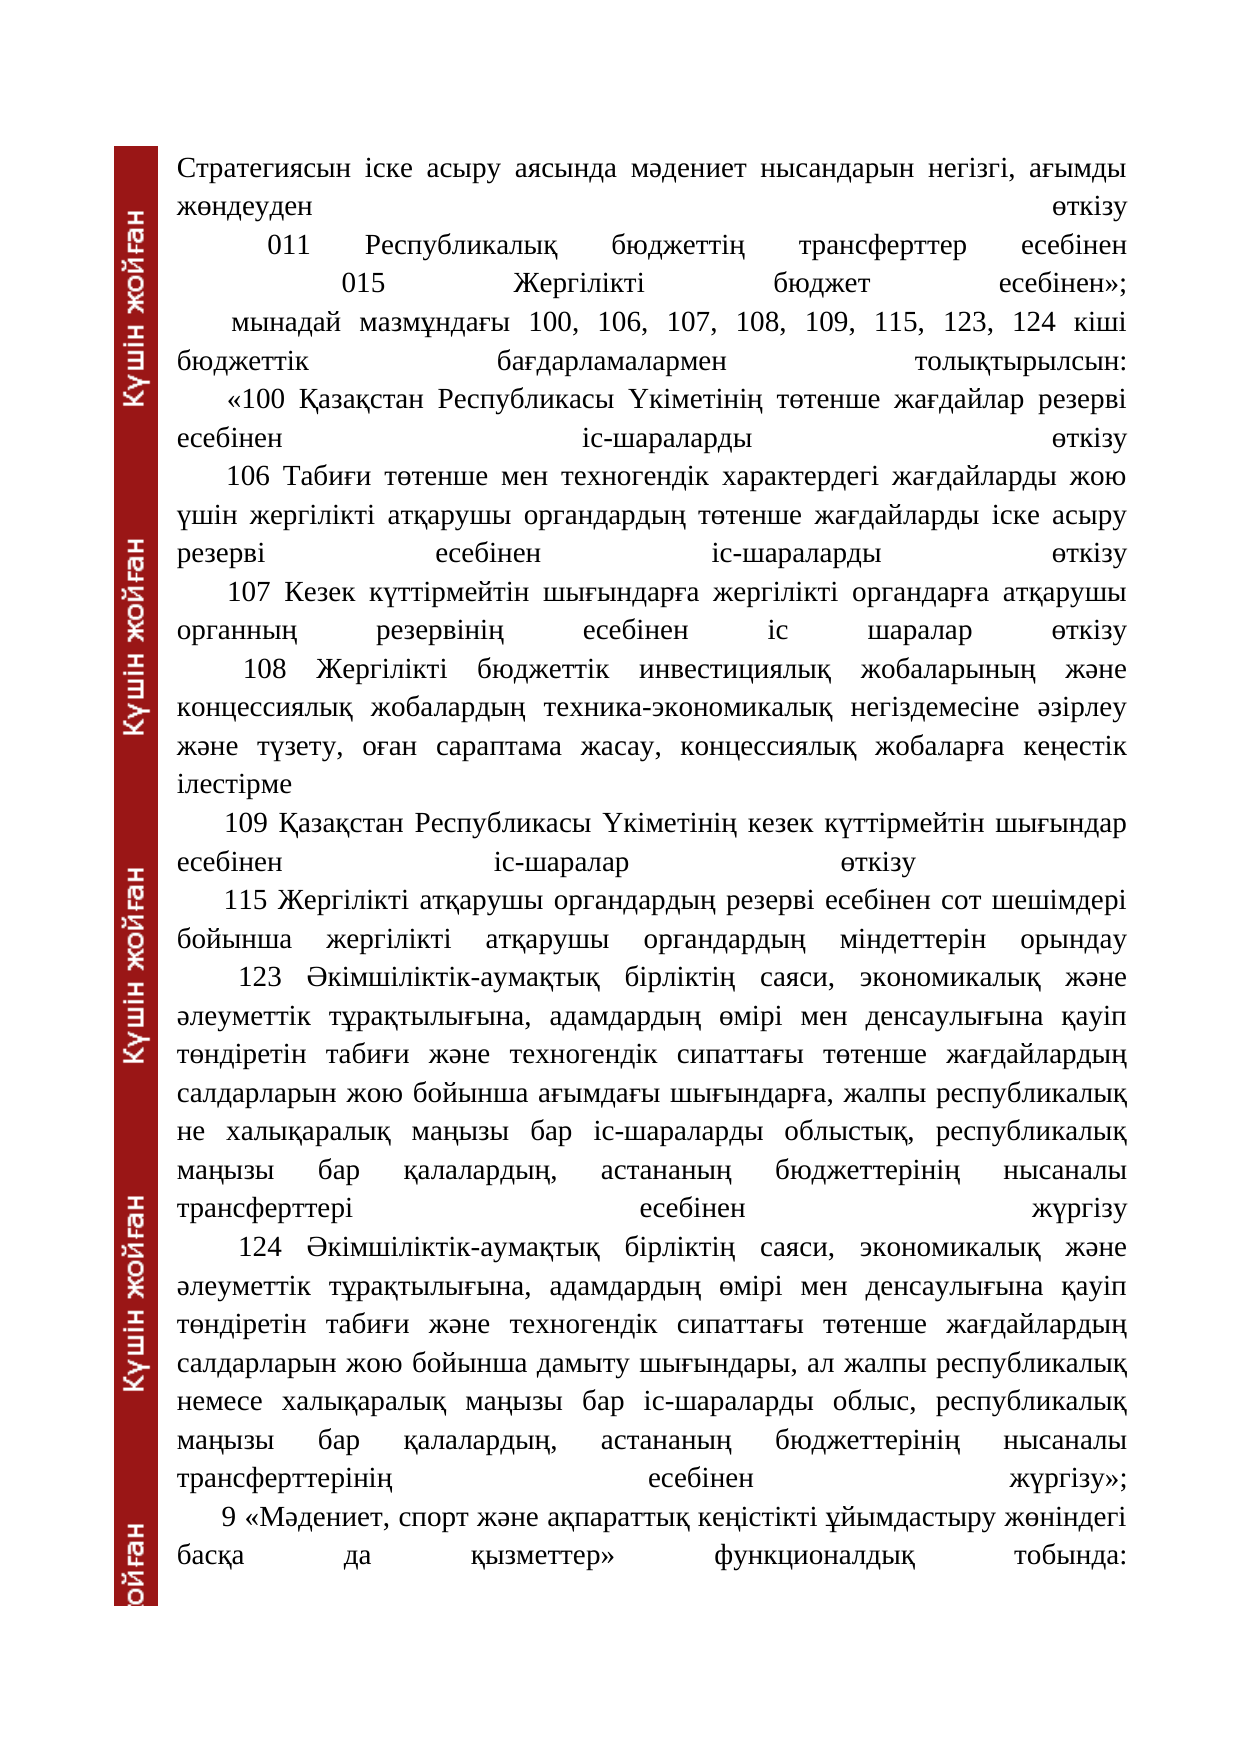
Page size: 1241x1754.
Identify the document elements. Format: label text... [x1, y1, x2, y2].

picture [114, 1571, 158, 1606]
picture [114, 146, 158, 150]
